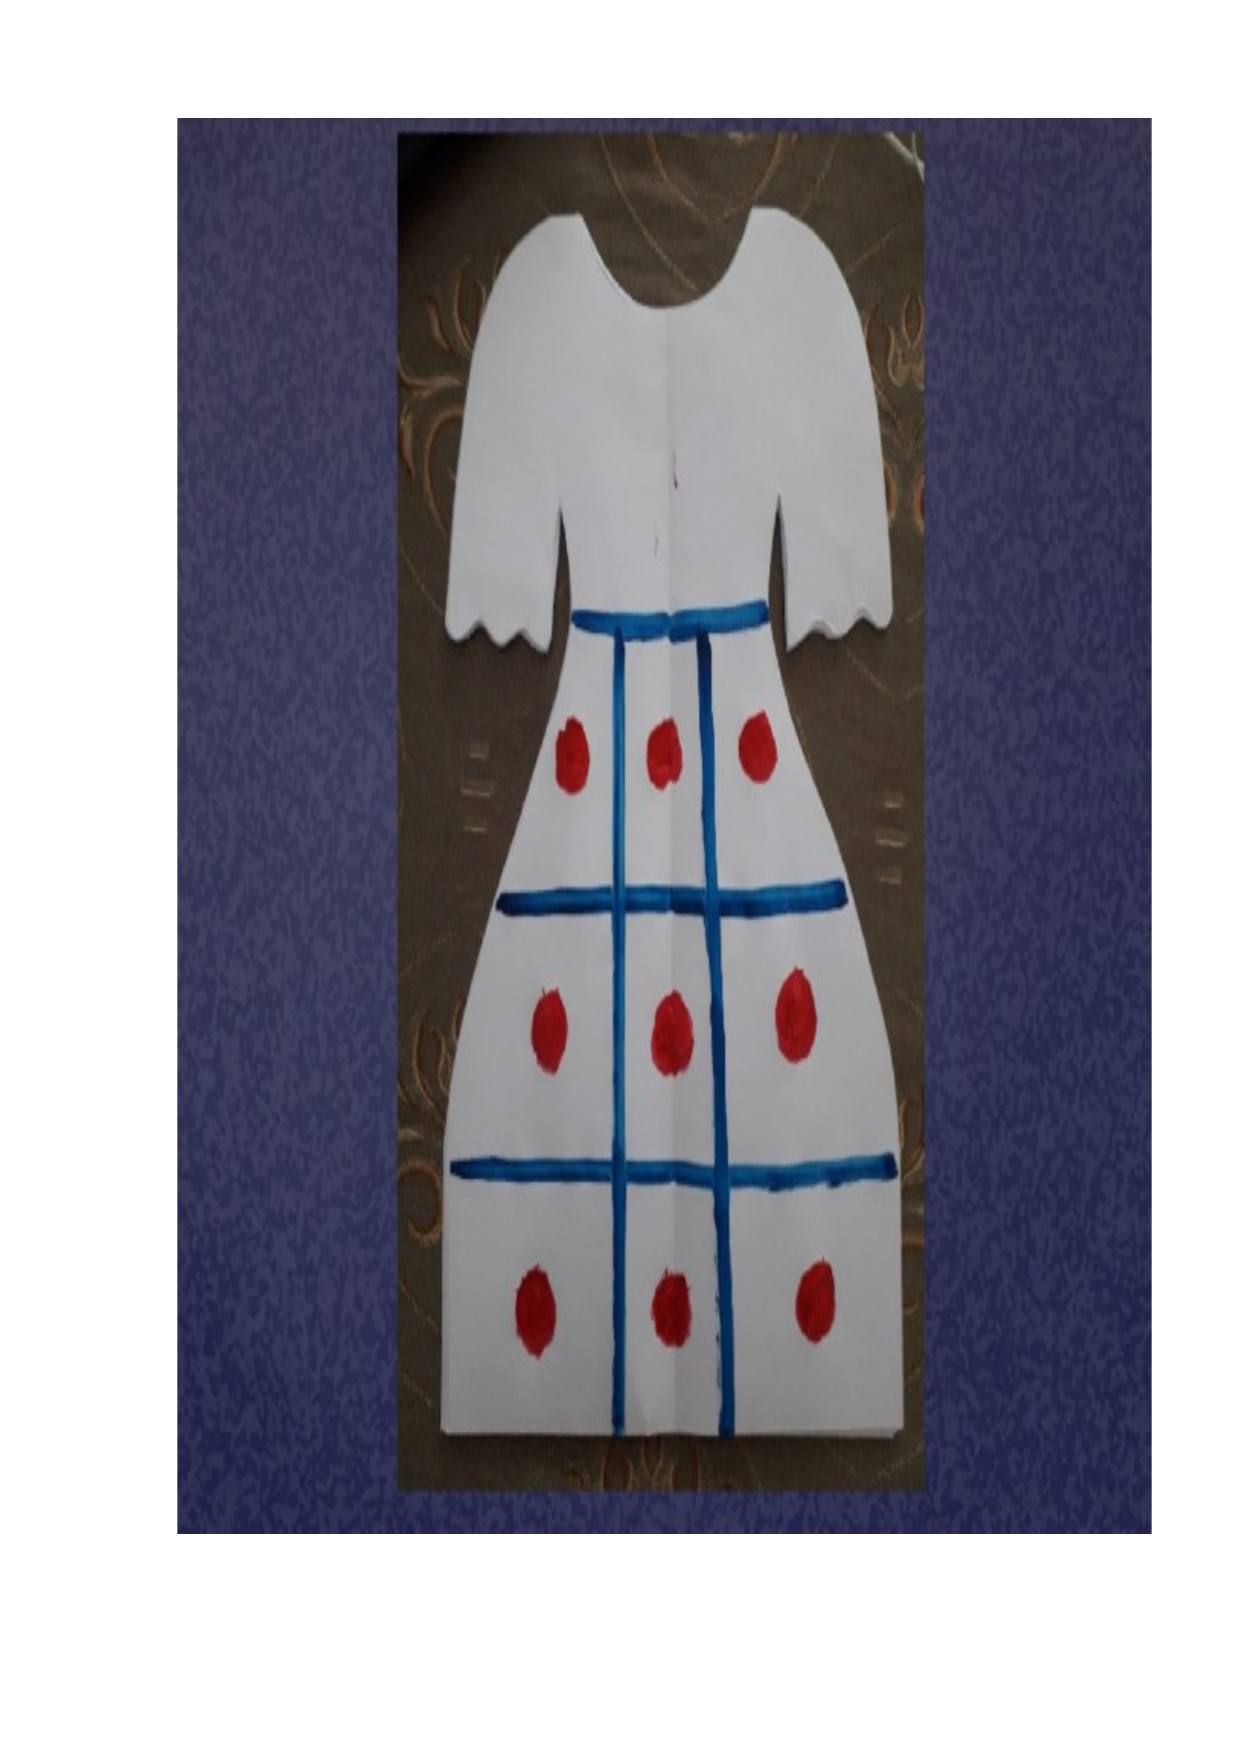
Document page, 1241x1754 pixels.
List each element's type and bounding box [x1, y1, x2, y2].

picture [177, 118, 1152, 1534]
